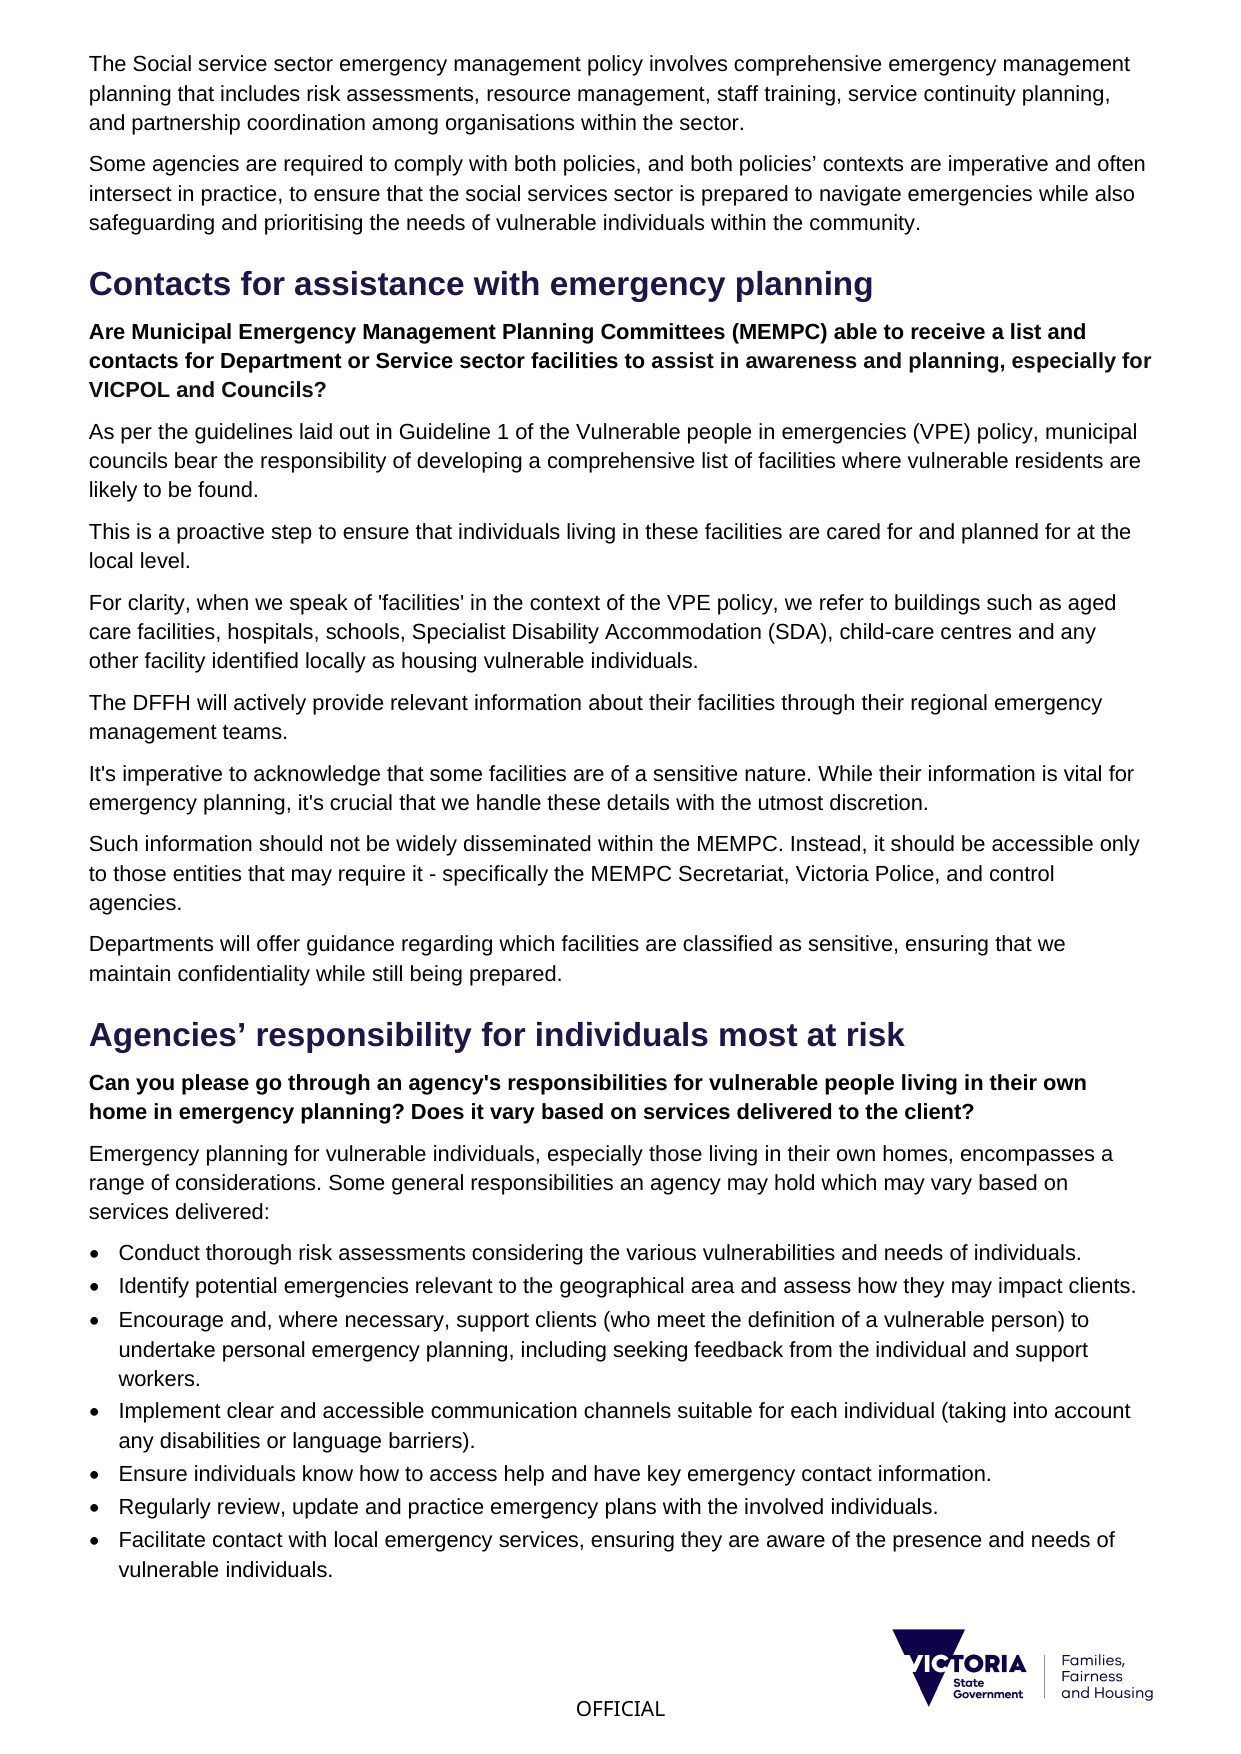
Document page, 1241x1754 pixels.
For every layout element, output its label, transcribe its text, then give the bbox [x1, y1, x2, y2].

text This is a proactive step to ensure that individuals living in these facilities are cared for and planned for at the local level. [89, 515, 1152, 573]
text Can you please go through an agency's responsibilities for vulnerable people living in their own home in emergency planning? Does it vary based on services delivered to the client? [89, 1066, 1152, 1124]
text For clarity, when we speak of 'facilities' in the context of the VPE policy, we refer to buildings such as aged care facilities, hospitals, schools, Specialist Disability Accommodation (SDA), child-care centres and any other facility identified locally as housing vulnerable individuals. [89, 586, 1152, 673]
text As per the guidelines laid out in Guideline 1 of the Vulnerable people in emergencies (VPE) policy, municipal councils bear the responsibility of developing a comprehensive list of facilities where vulnerable residents are likely to be found. [89, 415, 1152, 502]
text Facilitate contact with local emergency services, ensuring they are aware of the presence and needs of vulnerable individuals. [89, 1524, 1152, 1582]
text Such information should not be widely disseminated within the MEMPC. Instead, it should be accessible only to those entities that may require it - specifically the MEMPC Secretariat, Victoria Police, and control agencies. [89, 827, 1152, 915]
text Conduct thorough risk assessments considering the various vulnerabilities and needs of individuals. [89, 1237, 1152, 1266]
text Ensure individuals know how to access help and have key emergency contact information. [89, 1457, 1152, 1487]
text It's imperative to acknowledge that some facilities are of a sensitive nature. While their information is vital for emergency planning, it's crucial that we handle these details with the utmost discretion. [89, 757, 1152, 815]
text Departments will offer guidance regarding which facilities are classified as sensitive, ensuring that we maintain confidentiality while still being prepared. [89, 927, 1152, 986]
text Are Municipal Emergency Management Planning Committees (MEMPC) able to receive a list and contacts for Department or Service sector facilities to assist in awareness and planning, especially for VICPOL and Councils? [89, 315, 1152, 402]
text The DFFH will actively provide relevant information about their facilities through their regional emergency management teams. [89, 686, 1152, 744]
text The Social service sector emergency management policy involves comprehensive emergency management planning that includes risk assessments, resource management, staff training, service continuity planning, and partnership coordination among organisations within the sector. [89, 47, 1152, 135]
text Identify potential emergencies relevant to the geographical area and assess how they may impact clients. [89, 1270, 1152, 1299]
text Regularly review, update and practice emergency plans with the involved individuals. [89, 1491, 1152, 1520]
text Some agencies are required to comply with both policies, and both policies’ contexts are imperative and often intersect in practice, to ensure that the social services sector is prepared to navigate emergencies while also safeguarding and prioritising the needs of vulnerable individuals within the community. [89, 147, 1152, 235]
text Emergency planning for vulnerable individuals, especially those living in their own homes, encompasses a range of considerations. Some general responsibilities an agency may hold which may vary based on services delivered: [89, 1137, 1152, 1224]
subtitle Agencies’ responsibility for individuals most at risk [89, 1015, 1152, 1053]
text Implement clear and accessible communication channels suitable for each individual (taking into account any disabilities or language barriers). [89, 1395, 1152, 1453]
text Encourage and, where necessary, support clients (who meet the definition of a vulnerable person) to undertake personal emergency planning, including seeking feedback from the individual and support workers. [89, 1303, 1152, 1391]
picture [0, 1623, 1241, 1754]
subtitle Contacts for assistance with emergency planning [89, 264, 1152, 302]
